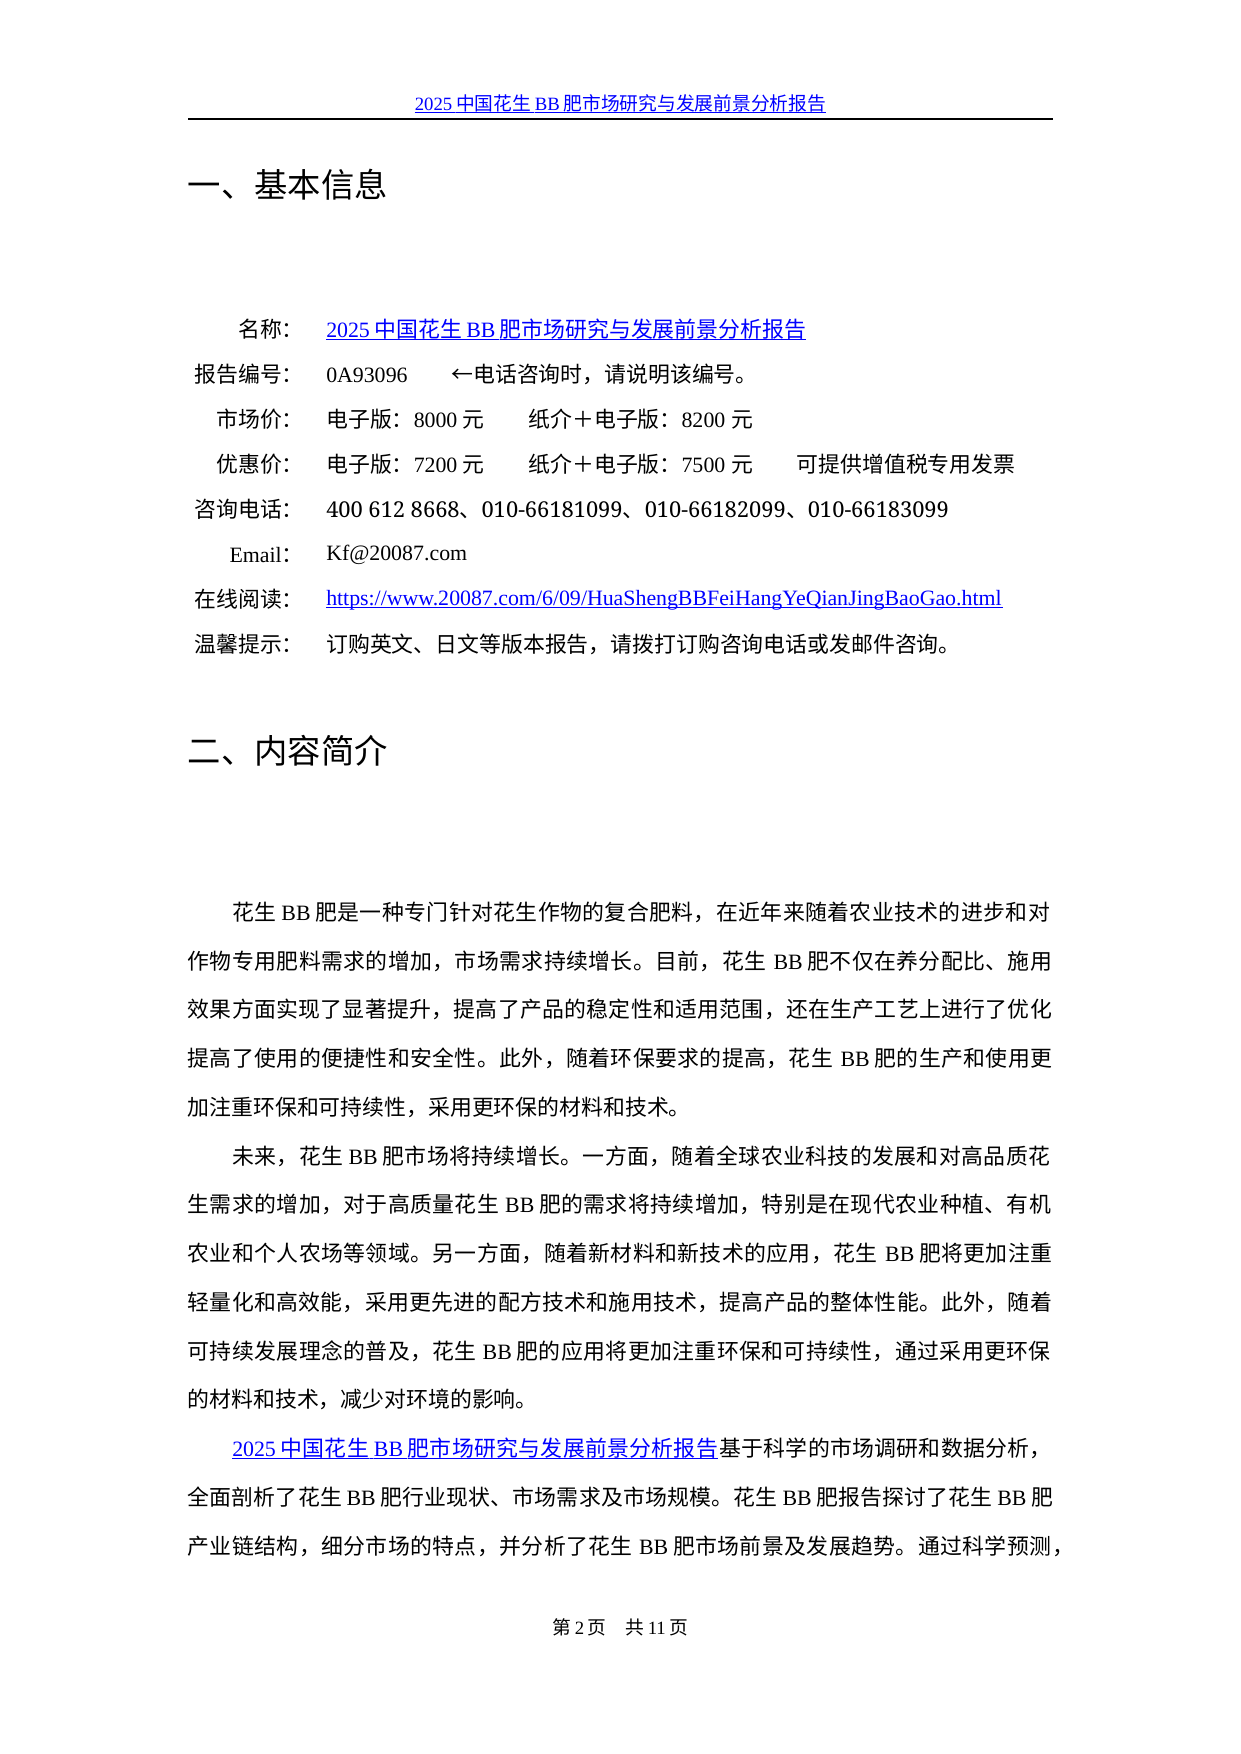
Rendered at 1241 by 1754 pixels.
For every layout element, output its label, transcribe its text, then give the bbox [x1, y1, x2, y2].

table_cell 咨询电话： [167, 492, 315, 537]
title 一、基本信息 [187, 150, 1053, 215]
table_cell 0A93096 ←电话咨询时，请说明该编号。 [315, 357, 1073, 402]
table_cell [315, 582, 1073, 627]
table_cell 报告编号： [167, 357, 315, 402]
table_cell 订购英文、日文等版本报告，请拨打订购咨询电话或发邮件咨询。 [315, 627, 1073, 672]
table_cell 电子版：8000 元 纸介＋电子版：8200 元 [315, 402, 1073, 447]
table_cell 优惠价： [167, 447, 315, 492]
table_header 名称： [167, 312, 315, 357]
table_cell 400 612 8668、010-66181099、010-66182099、010-66183099 [315, 492, 1073, 537]
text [187, 894, 1053, 1561]
table_cell 市场价： [167, 402, 315, 447]
table_cell Kf@20087.com [315, 537, 1073, 582]
title 二、内容简介 [187, 717, 1053, 782]
table_cell 温馨提示： [167, 627, 315, 672]
table_cell 在线阅读： [167, 582, 315, 627]
table_cell Email： [167, 537, 315, 582]
table_cell 电子版：7200 元 纸介＋电子版：7500 元 可提供增值税专用发票 [315, 447, 1073, 492]
table_header 2025中国花生BB肥市场研究与发展前景分析报告 [315, 312, 1073, 357]
